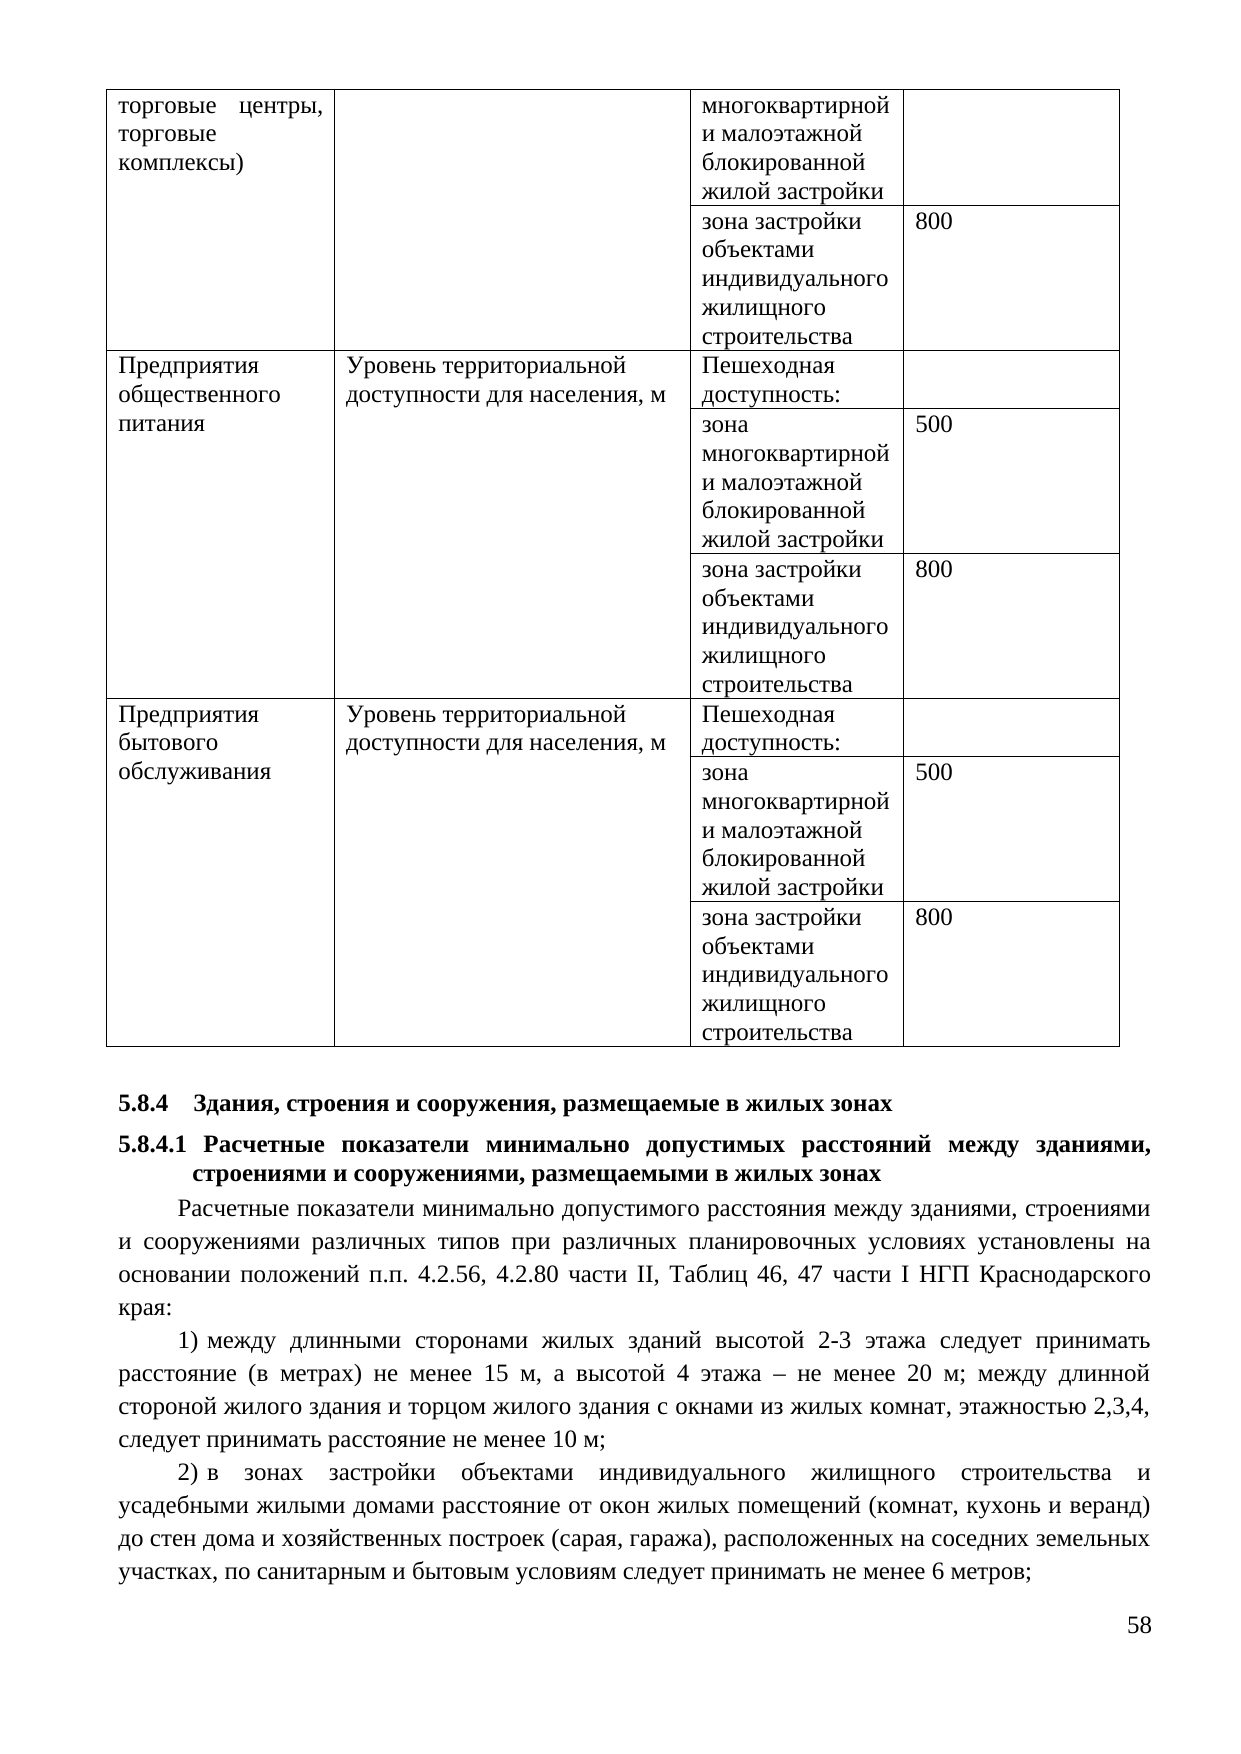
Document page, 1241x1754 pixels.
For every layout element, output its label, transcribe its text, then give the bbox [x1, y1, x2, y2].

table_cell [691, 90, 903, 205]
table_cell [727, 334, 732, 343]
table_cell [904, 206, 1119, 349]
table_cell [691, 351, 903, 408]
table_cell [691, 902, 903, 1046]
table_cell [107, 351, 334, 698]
text 1) между длинными сторонами жилых зданий высотой 2-3 этажа следует принимать расстояние (в метрах) не менее 15 м, а высотой 4 этажа – не менее 20 м; между длинной стороной жилого здания и торцом жилого здания с окнами из жилых комнат, этажностью 2,3,4, следует принимать расстояние не менее 10 м; [118, 1325, 1152, 1453]
text 5.8.4.1 Расчетные показатели минимально допустимых расстояний между зданиями, строениями и сооружениями, размещаемыми в жилых зонах [118, 1129, 1152, 1187]
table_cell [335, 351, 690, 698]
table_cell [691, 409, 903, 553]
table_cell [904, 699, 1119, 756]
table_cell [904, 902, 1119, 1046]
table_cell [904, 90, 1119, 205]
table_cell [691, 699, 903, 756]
subtitle Здания, строения и сооружения, размещаемые в жилых зонах [118, 1088, 1152, 1117]
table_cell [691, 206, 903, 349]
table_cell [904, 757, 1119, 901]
text 2) в зонах застройки объектами индивидуального жилищного строительства и усадебными жилыми домами расстояние от окон жилых помещений (комнат, кухонь и веранд) до стен дома и хозяйственных построек (сарая, гаража), расположенных на соседних земельных участках, по санитарным и бытовым условиям следует принимать не менее 6 метров; [118, 1457, 1152, 1585]
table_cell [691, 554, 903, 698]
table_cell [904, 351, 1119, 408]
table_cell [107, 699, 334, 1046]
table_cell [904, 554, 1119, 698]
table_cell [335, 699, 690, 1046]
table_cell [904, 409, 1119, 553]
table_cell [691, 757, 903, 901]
text Расчетные показатели минимально допустимого расстояния между зданиями, строениями и сооружениями различных типов при различных планировочных условиях установлены на основании положений п.п. 4.2.56, 4.2.80 части II, Таблиц 46, 47 части I НГП Краснодарского края: [118, 1193, 1152, 1321]
